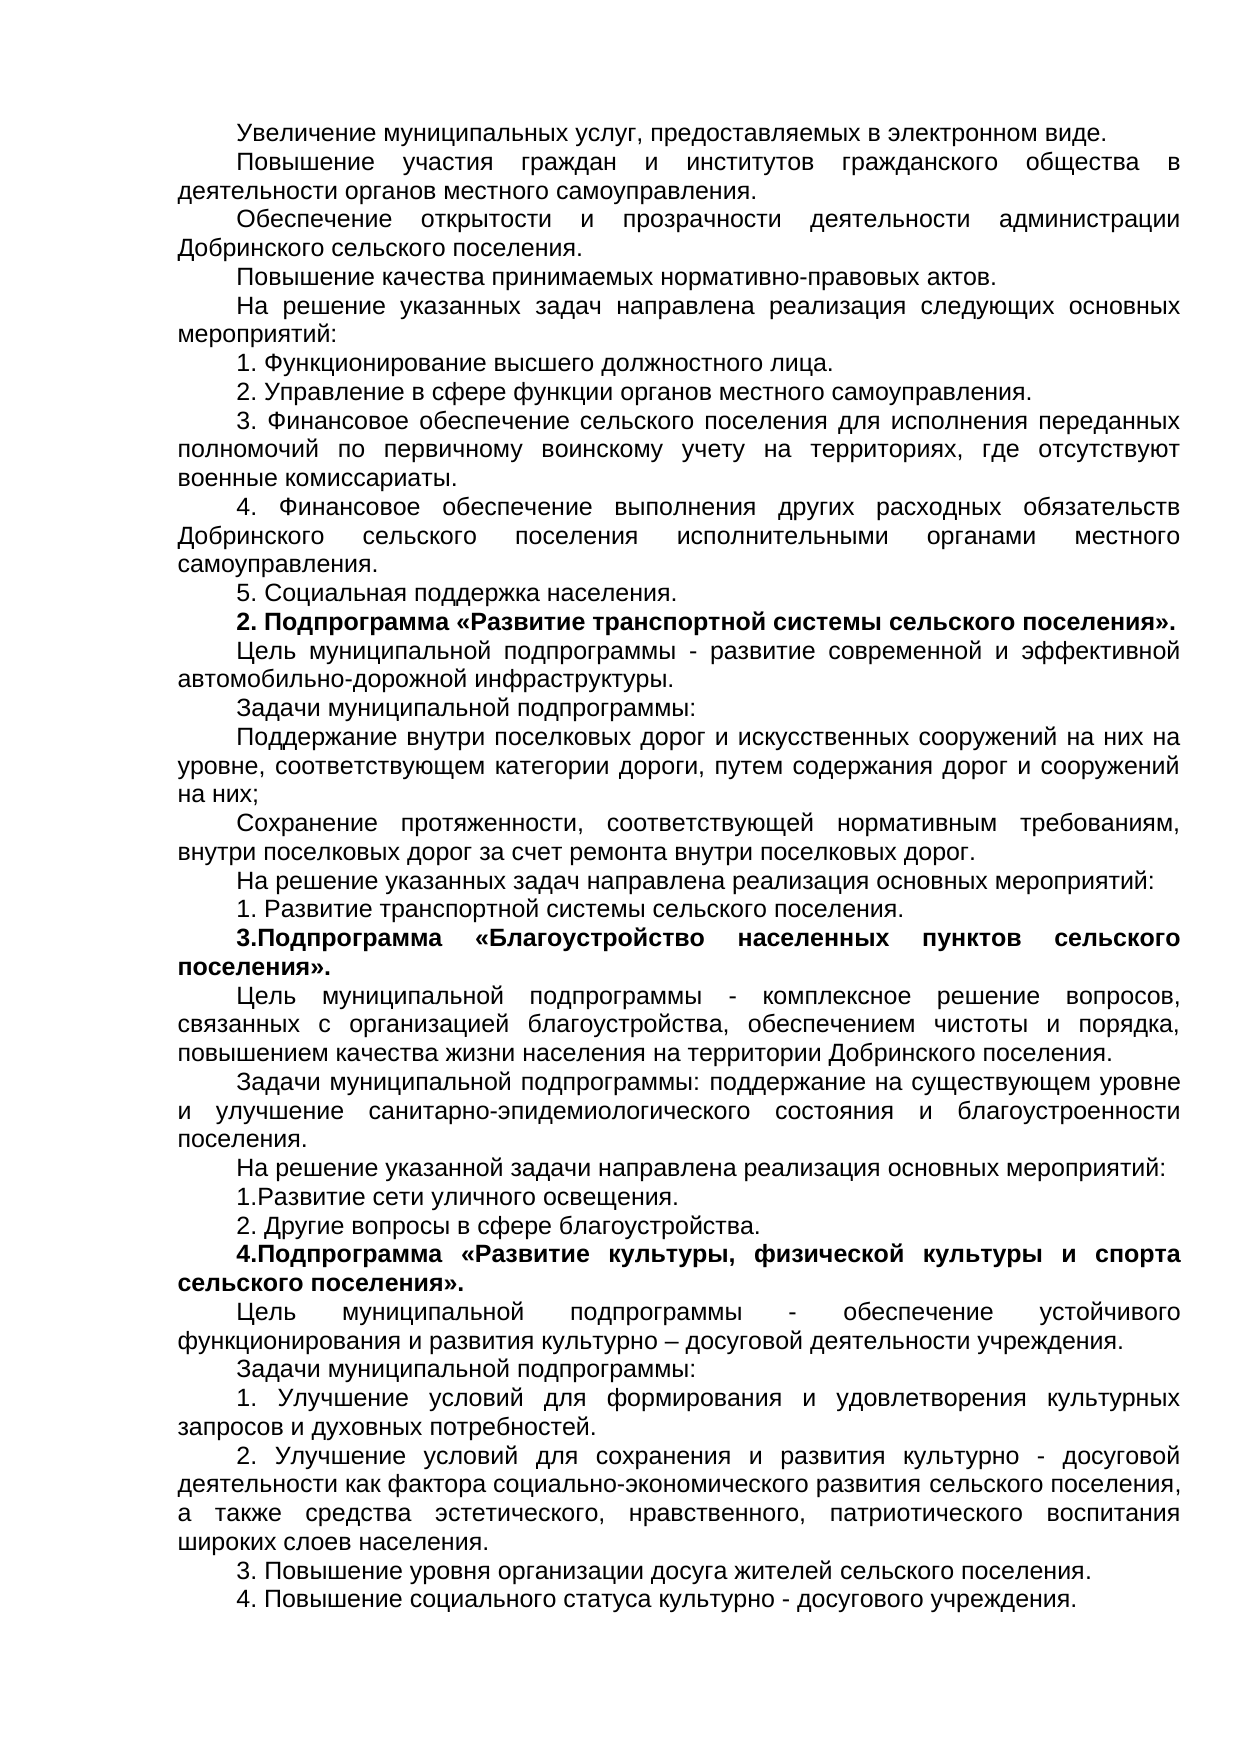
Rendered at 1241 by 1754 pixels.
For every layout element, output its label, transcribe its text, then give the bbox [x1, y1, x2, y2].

text Цель муниципальной подпрограммы - развитие современной и эффективной автомобильно-дорожной инфраструктуры. [177, 636, 1181, 693]
text 5. Социальная поддержка населения. [177, 578, 1181, 607]
text 4. Повышение социального статуса культурно - досугового учреждения. [177, 1584, 1181, 1613]
text 2. Улучшение условий для сохранения и развития культурно - досуговой деятельности как фактора социально-экономического развития сельского поселения, а также средства эстетического, нравственного, патриотического воспитания широких слоев населения. [177, 1441, 1181, 1556]
text 4. Финансовое обеспечение выполнения других расходных обязательств Добринского сельского поселения исполнительными органами местного самоуправления. [177, 492, 1181, 578]
text Задачи муниципальной подпрограммы: [177, 693, 1181, 722]
text Задачи муниципальной подпрограммы: поддержание на существующем уровне и улучшение санитарно-эпидемиологического состояния и благоустроенности поселения. [177, 1067, 1181, 1153]
text 4.Подпрограмма «Развитие культуры, физической культуры и спорта сельского поселения». [177, 1239, 1181, 1297]
text Повышение качества принимаемых нормативно-правовых актов. [177, 262, 1181, 291]
text Обеспечение открытости и прозрачности деятельности администрации Добринского сельского поселения. [177, 204, 1181, 262]
text 2. Подпрограмма «Развитие транспортной системы сельского поселения». [177, 607, 1181, 636]
text На решение указанных задач направлена реализация следующих основных мероприятий: [177, 291, 1181, 348]
text На решение указанных задач направлена реализация основных мероприятий: [177, 866, 1181, 894]
text Цель муниципальной подпрограммы - комплексное решение вопросов, связанных с организацией благоустройства, обеспечением чистоты и порядка, повышением качества жизни населения на территории Добринского поселения. [177, 981, 1181, 1067]
text Задачи муниципальной подпрограммы: [177, 1354, 1181, 1383]
text 3. Повышение уровня организации досуга жителей сельского поселения. [177, 1556, 1181, 1584]
text 1. Развитие транспортной системы сельского поселения. [177, 894, 1181, 923]
text Сохранение протяженности, соответствующей нормативным требованиям, внутри поселковых дорог за счет ремонта внутри поселковых дорог. [177, 808, 1181, 866]
text На решение указанной задачи направлена реализация основных мероприятий: [177, 1153, 1181, 1182]
text 2. Управление в сфере функции органов местного самоуправления. [177, 377, 1181, 406]
text 1. Функционирование высшего должностного лица. [177, 348, 1181, 377]
text 2. Другие вопросы в сфере благоустройства. [177, 1211, 1181, 1239]
text 3. Финансовое обеспечение сельского поселения для исполнения переданных полномочий по первичному воинскому учету на территориях, где отсутствуют военные комиссариаты. [177, 406, 1181, 492]
text Повышение участия граждан и институтов гражданского общества в деятельности органов местного самоуправления. [177, 147, 1181, 204]
text Цель муниципальной подпрограммы - обеспечение устойчивого функционирования и развития культурно – досуговой деятельности учреждения. [177, 1297, 1181, 1354]
text 3.Подпрограмма «Благоустройство населенных пунктов сельского поселения». [177, 923, 1181, 981]
text 1. Улучшение условий для формирования и удовлетворения культурных запросов и духовных потребностей. [177, 1383, 1181, 1441]
text Поддержание внутри поселковых дорог и искусственных сооружений на них на уровне, соответствующем категории дороги, путем содержания дорог и сооружений на них; [177, 722, 1181, 808]
text 1.Развитие сети уличного освещения. [177, 1182, 1181, 1211]
text Увеличение муниципальных услуг, предоставляемых в электронном виде. [177, 118, 1181, 147]
